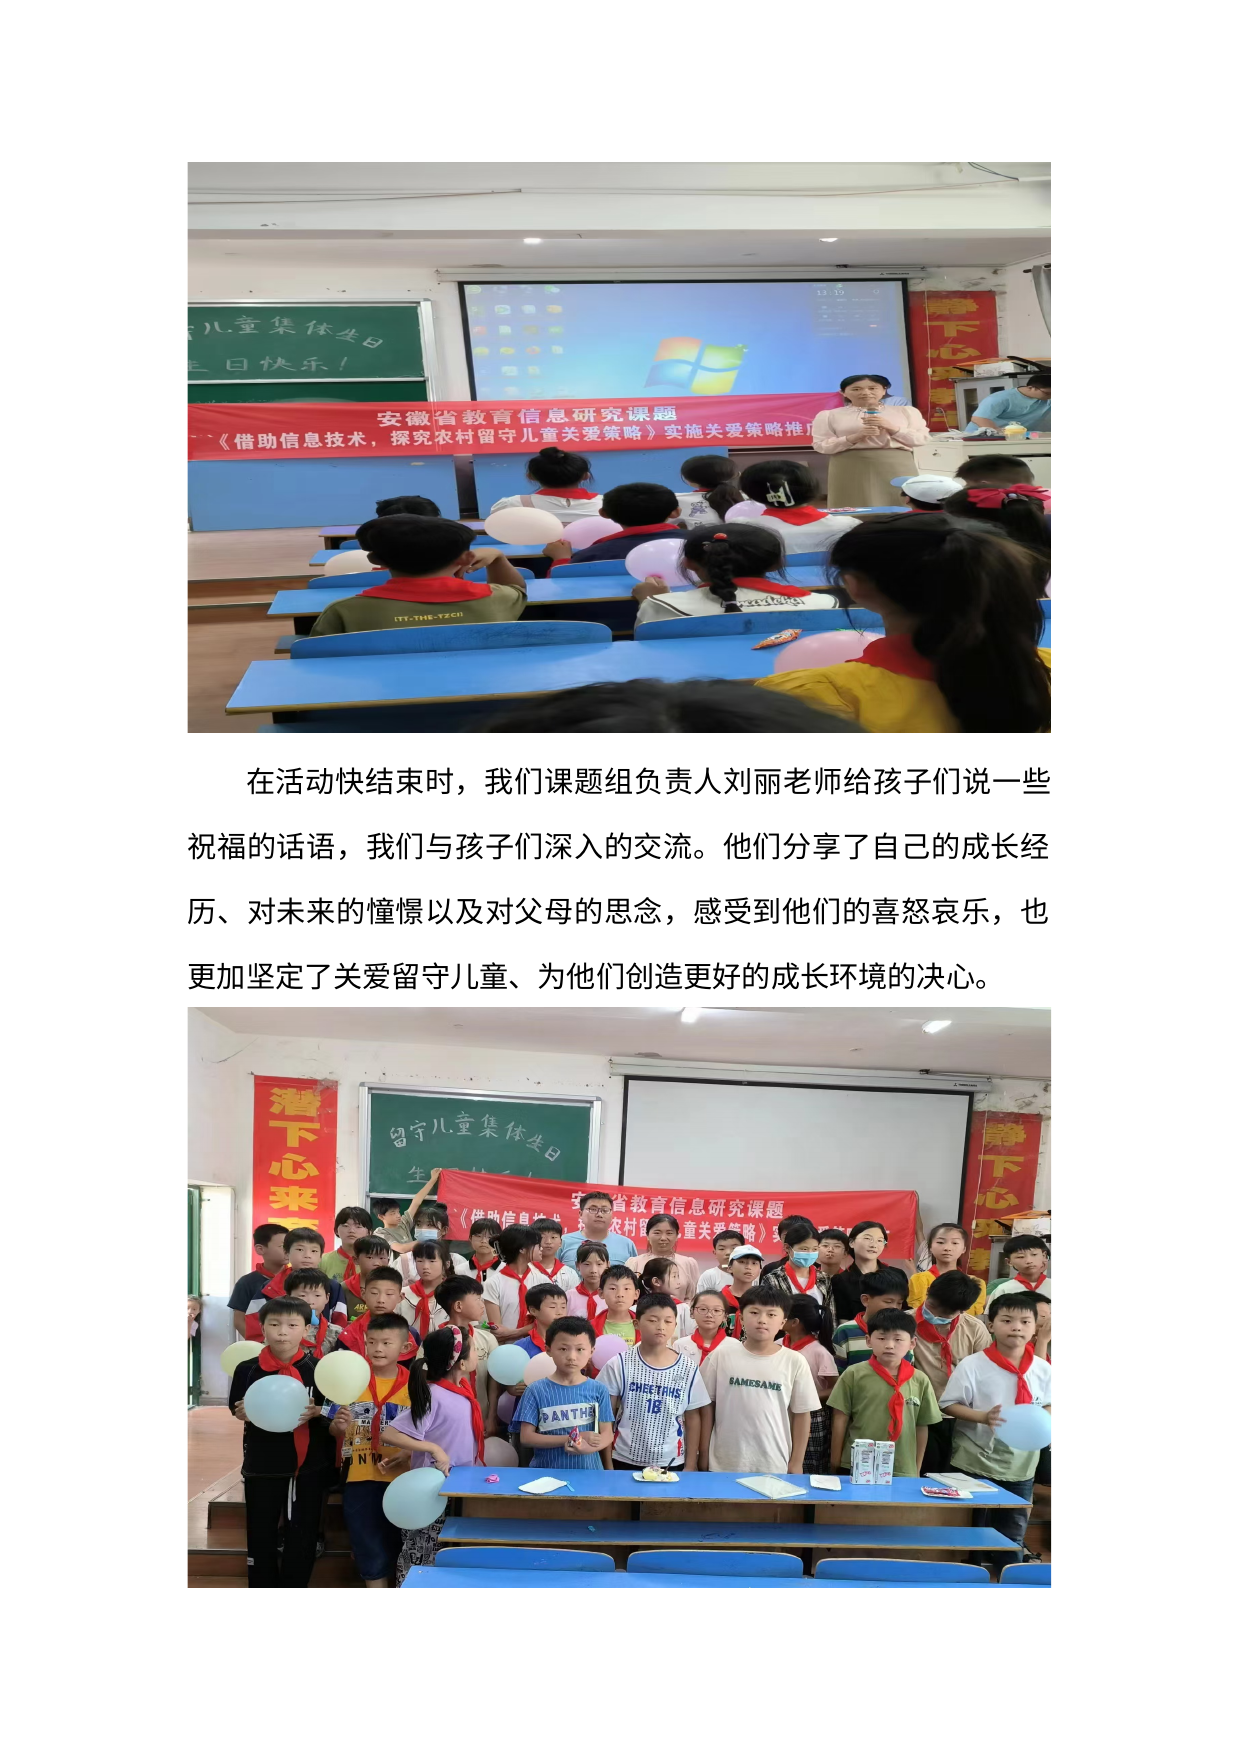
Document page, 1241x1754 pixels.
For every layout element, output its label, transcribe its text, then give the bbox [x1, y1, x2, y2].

picture [187, 1007, 1052, 1588]
text 在活动快结束时，我们课题组负责人刘丽老师给孩子们说一些祝福的话语，我们与孩子们深入的交流。他们分享了自己的成长经历、对未来的憧憬以及对父母的思念，感受到他们的喜怒哀乐，也更加坚定了关爱留守儿童、为他们创造更好的成长环境的决心。 [187, 747, 1053, 1007]
picture [187, 162, 1051, 733]
